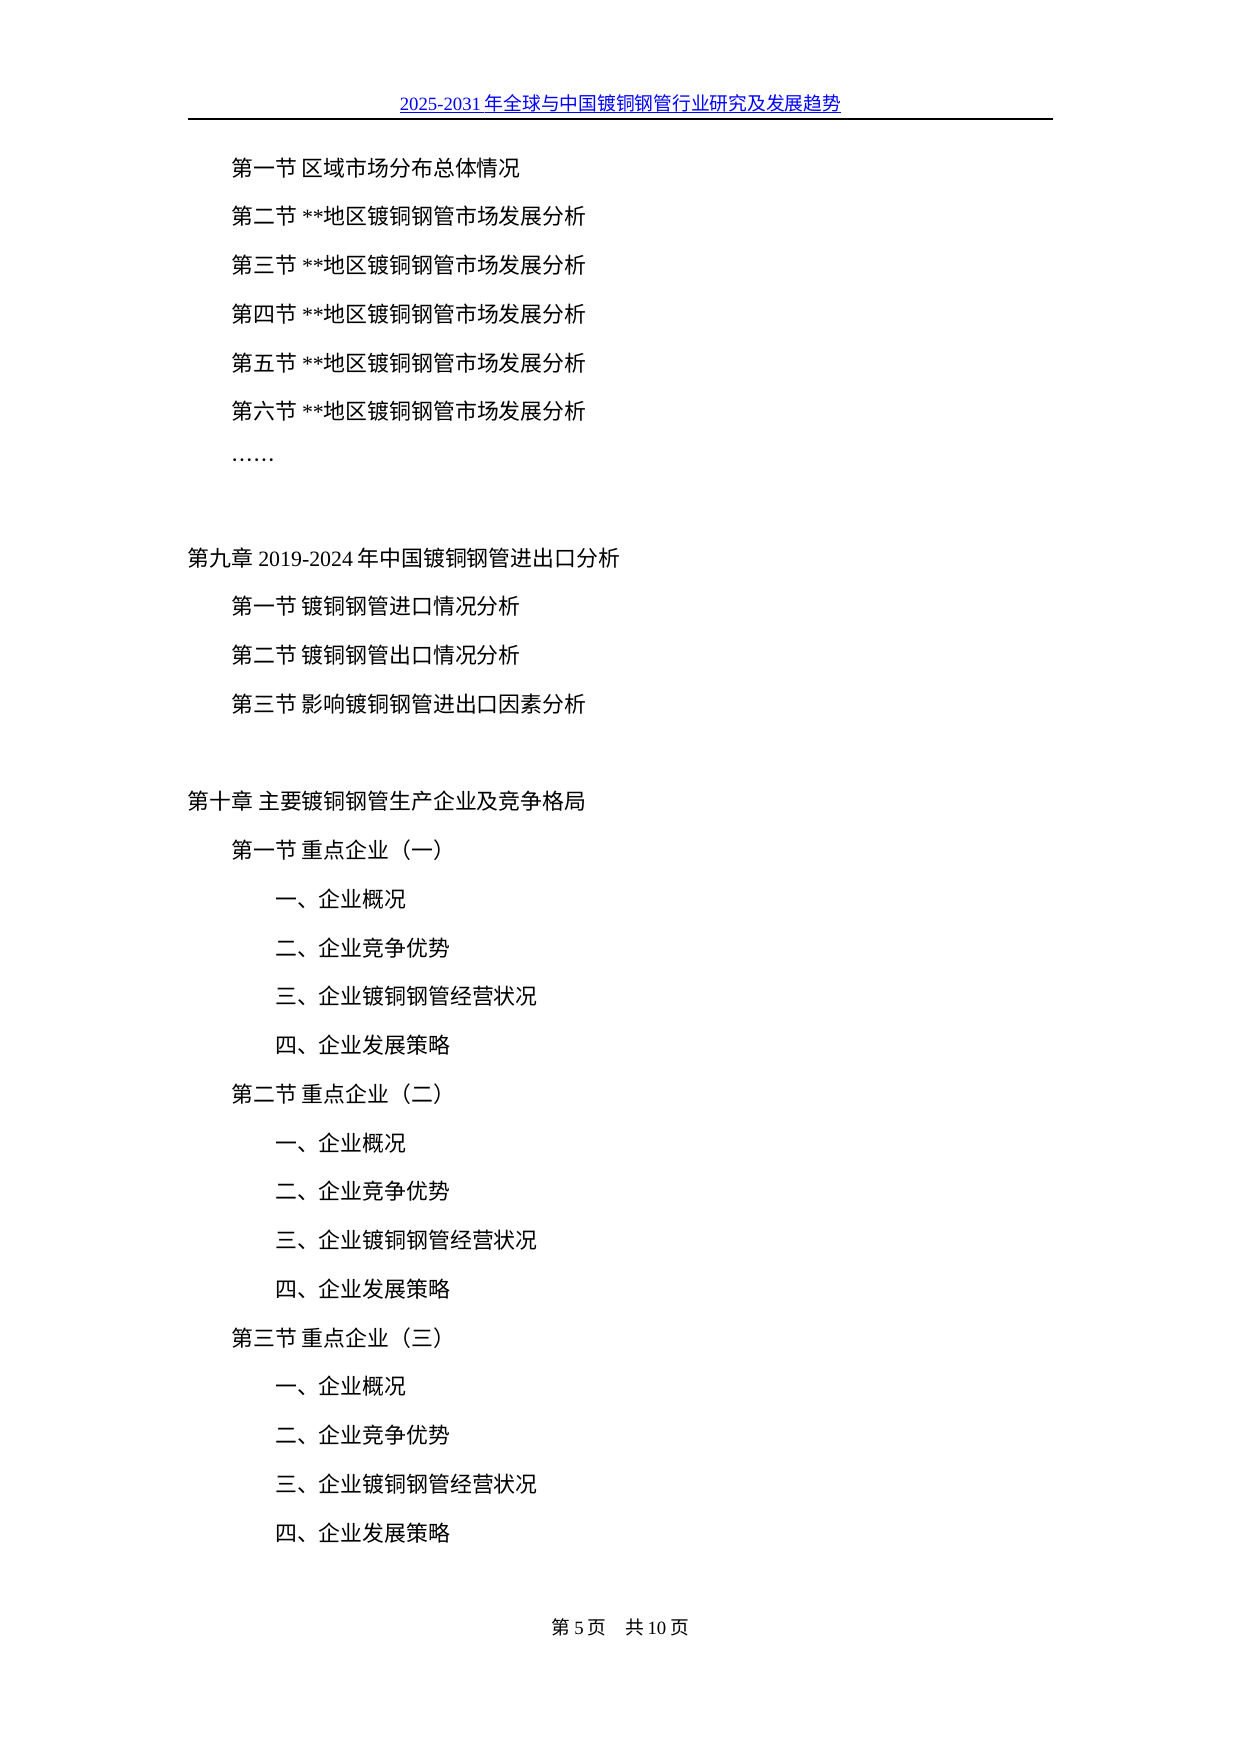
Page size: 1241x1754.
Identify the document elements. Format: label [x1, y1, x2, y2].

text [187, 150, 1053, 1548]
